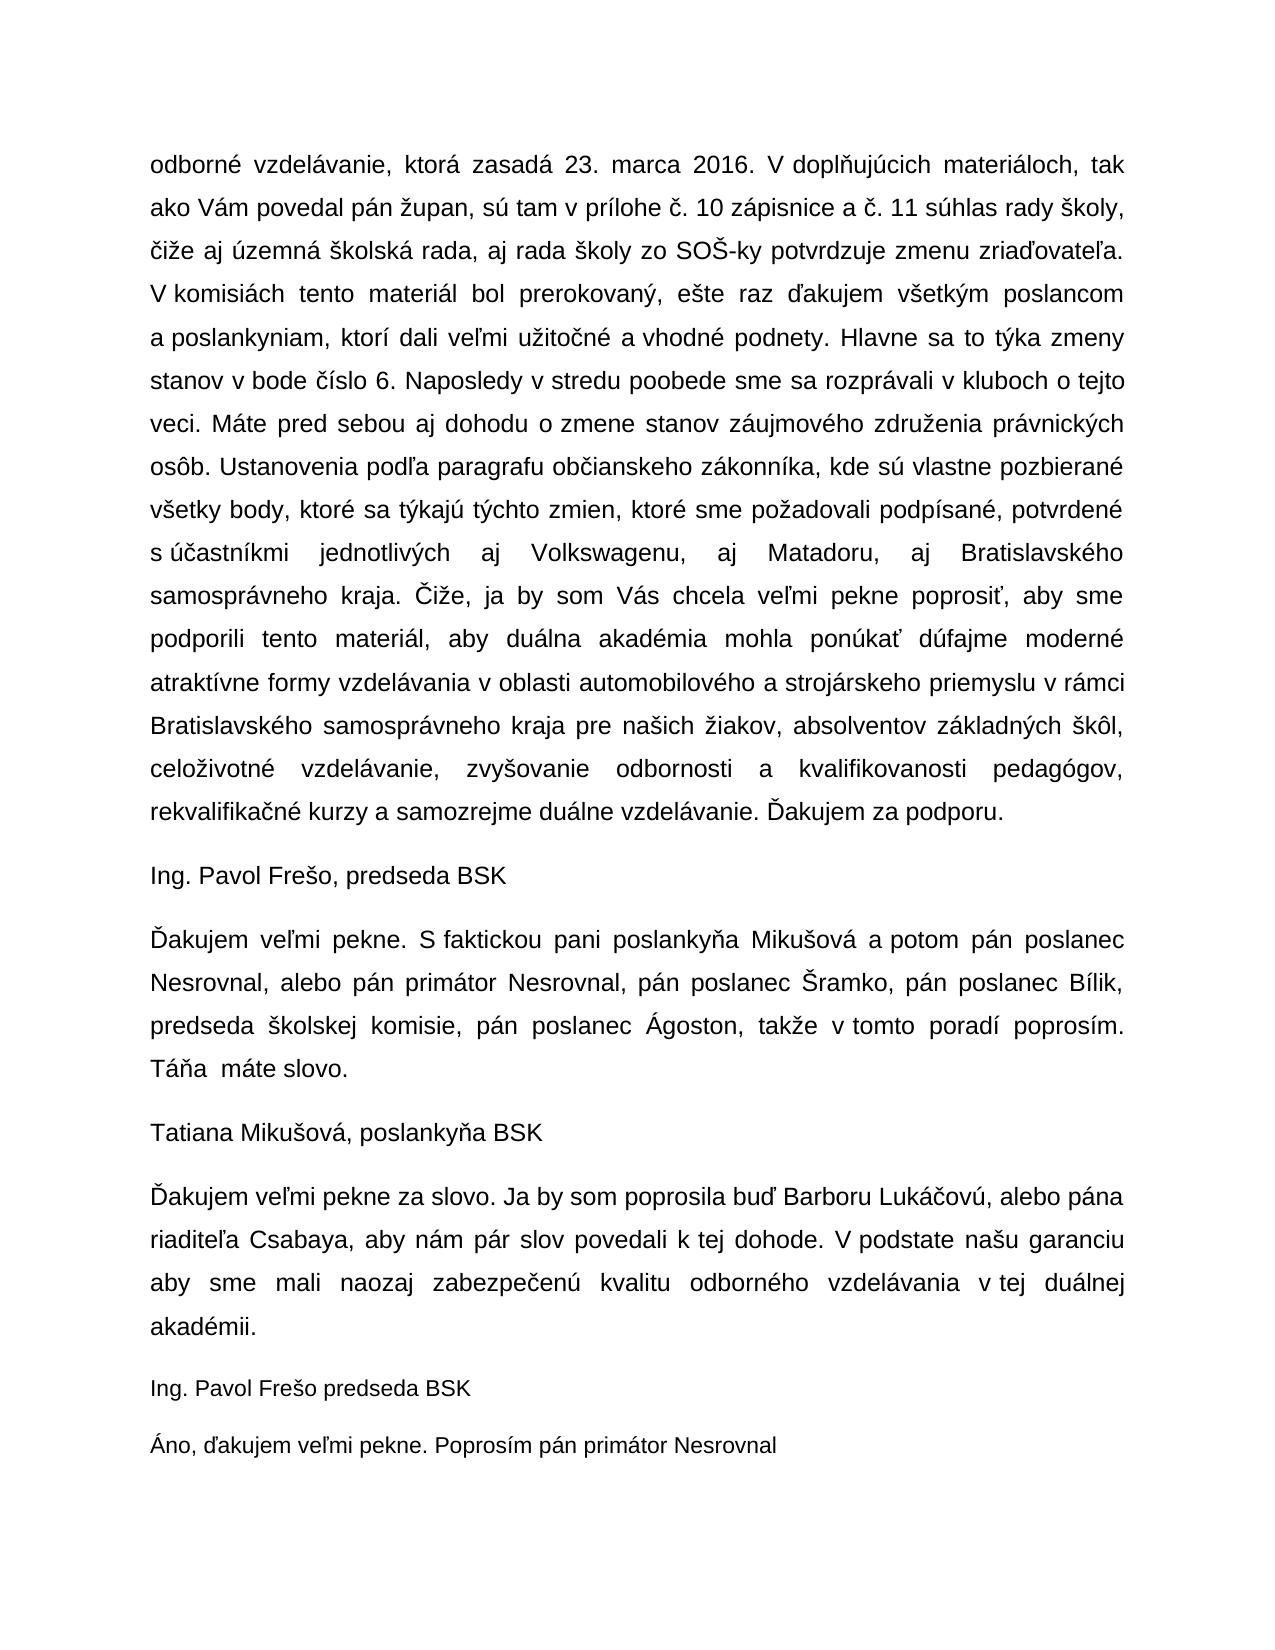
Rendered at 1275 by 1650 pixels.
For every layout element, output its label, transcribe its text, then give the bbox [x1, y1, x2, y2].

text Ďakujem veľmi pekne. S faktickou pani poslankyňa Mikušová a potom pán poslanec Nesrovnal, alebo pán primátor Nesrovnal, pán poslanec Šramko, pán poslanec Bílik, predseda školskej komisie, pán poslanec Ágoston, takže v tomto poradí poprosím. Táňa máte slovo. [150, 925, 1125, 1083]
text Tatiana Mikušová, poslankyňa BSK [150, 1118, 1125, 1147]
text Áno, ďakujem veľmi pekne. Poprosím pán primátor Nesrovnal [150, 1432, 1125, 1458]
text Ďakujem veľmi pekne za slovo. Ja by som poprosila buď Barboru Lukáčovú, alebo pána riaditeľa Csabaya, aby nám pár slov povedali k tej dohode. V podstate našu garanciu aby sme mali naozaj zabezpečenú kvalitu odborného vzdelávania v tej duálnej akadémii. [150, 1182, 1125, 1340]
text Ing. Pavol Frešo predseda BSK [150, 1375, 1125, 1402]
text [150, 150, 1125, 826]
text Ing. Pavol Frešo, predseda BSK [150, 861, 1125, 889]
